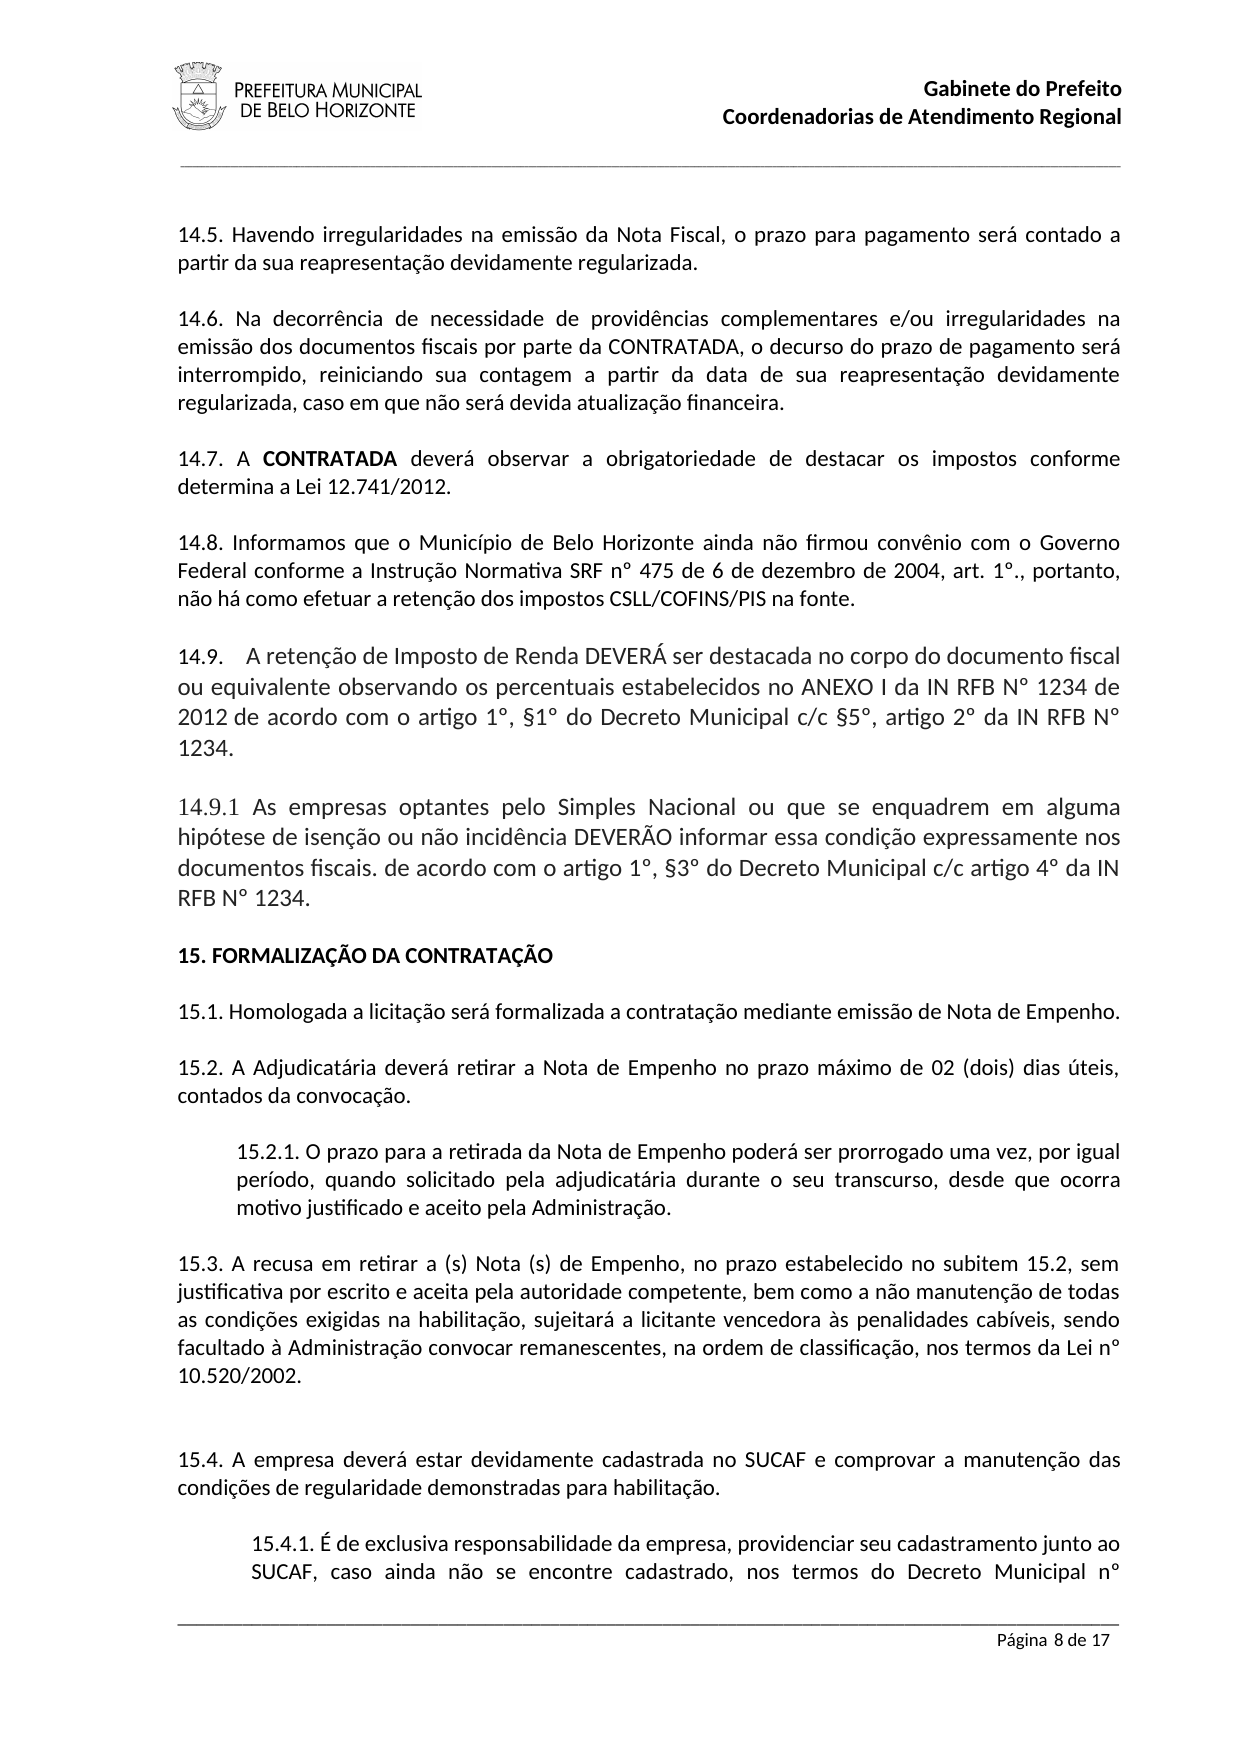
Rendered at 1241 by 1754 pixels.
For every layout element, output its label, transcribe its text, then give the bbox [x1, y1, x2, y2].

text 14.7. A CONTRATADA deverá observar a obrigatoriedade de destacar os impostos conforme determina a Lei 12.741/2012. [177, 444, 1122, 500]
text 15. FORMALIZAÇÃO DA CONTRATAÇÃO [177, 941, 1122, 969]
text 15.2.1. O prazo para a retirada da Nota de Empenho poderá ser prorrogado uma vez, por igual período, quando solicitado pela adjudicatária durante o seu transcurso, desde que ocorra motivo justificado e aceito pela Administração. [236, 1137, 1122, 1221]
text 14.8. Informamos que o Município de Belo Horizonte ainda não firmou convênio com o Governo Federal conforme a Instrução Normativa SRF nº 475 de 6 de dezembro de 2004, art. 1º., portanto, não há como efetuar a retenção dos impostos CSLL/COFINS/PIS na fonte. [177, 528, 1122, 612]
text 15.4. A empresa deverá estar devidamente cadastrada no SUCAF e comprovar a manutenção das condições de regularidade demonstradas para habilitação. [177, 1445, 1122, 1501]
text 15.2. A Adjudicatária deverá retirar a Nota de Empenho no prazo máximo de 02 (dois) dias úteis, contados da convocação. [177, 1053, 1122, 1109]
text 14.6. Na decorrência de necessidade de providências complementares e/ou irregularidades na emissão dos documentos fiscais por parte da CONTRATADA, o decurso do prazo de pagamento será interrompido, reiniciando sua contagem a partir da data de sua reapresentação devidamente regularizada, caso em que não será devida atualização financeira. [177, 304, 1122, 416]
picture [172, 62, 422, 131]
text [251, 1529, 1122, 1585]
text 14.9. A retenção de Imposto de Renda DEVERÁ ser destacada no corpo do documento fiscal ou equivalente observando os percentuais estabelecidos no ANEXO I da IN RFB Nº 1234 de 2012 de acordo com o artigo 1º, §1º do Decreto Municipal c/c §5º, artigo 2º da IN RFB Nº 1234. [177, 641, 1122, 763]
text As empresas optantes pelo Simples Nacional ou que se enquadrem em alguma hipótese de isenção ou não incidência DEVERÃO informar essa condição expressamente nos documentos fiscais. de acordo com o artigo 1º, §3º do Decreto Municipal c/c artigo 4º da IN RFB Nº 1234. [177, 791, 1122, 913]
text 14.5. Havendo irregularidades na emissão da Nota Fiscal, o prazo para pagamento será contado a partir da sua reapresentação devidamente regularizada. [177, 220, 1122, 276]
text 15.1. Homologada a licitação será formalizada a contratação mediante emissão de Nota de Empenho. [177, 997, 1122, 1025]
text 15.3. A recusa em retirar a (s) Nota (s) de Empenho, no prazo estabelecido no subitem 15.2, sem justificativa por escrito e aceita pela autoridade competente, bem como a não manutenção de todas as condições exigidas na habilitação, sujeitará a licitante vencedora às penalidades cabíveis, sendo facultado à Administração convocar remanescentes, na ordem de classificação, nos termos da Lei nº 10.520/2002. [177, 1249, 1122, 1389]
